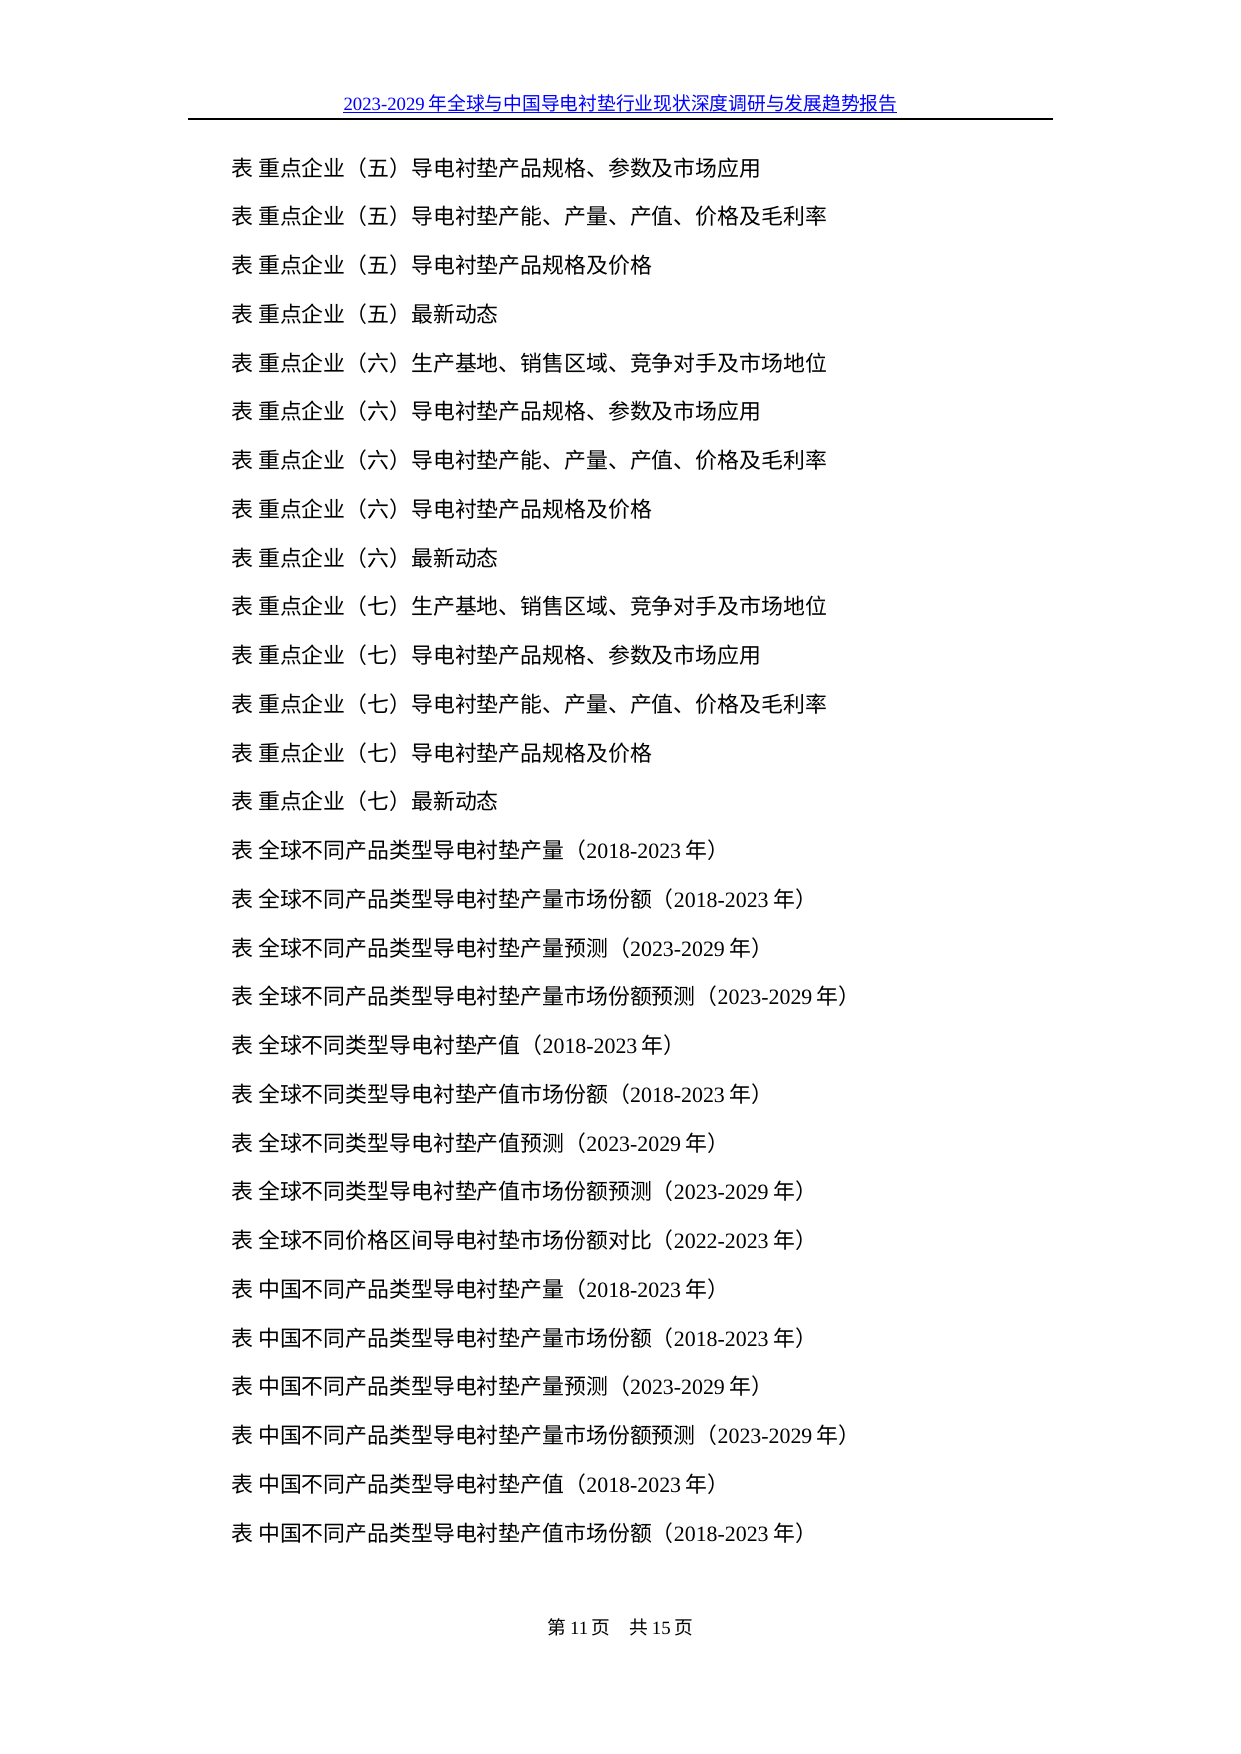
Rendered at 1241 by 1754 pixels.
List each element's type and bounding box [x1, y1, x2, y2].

text [187, 150, 1053, 1548]
